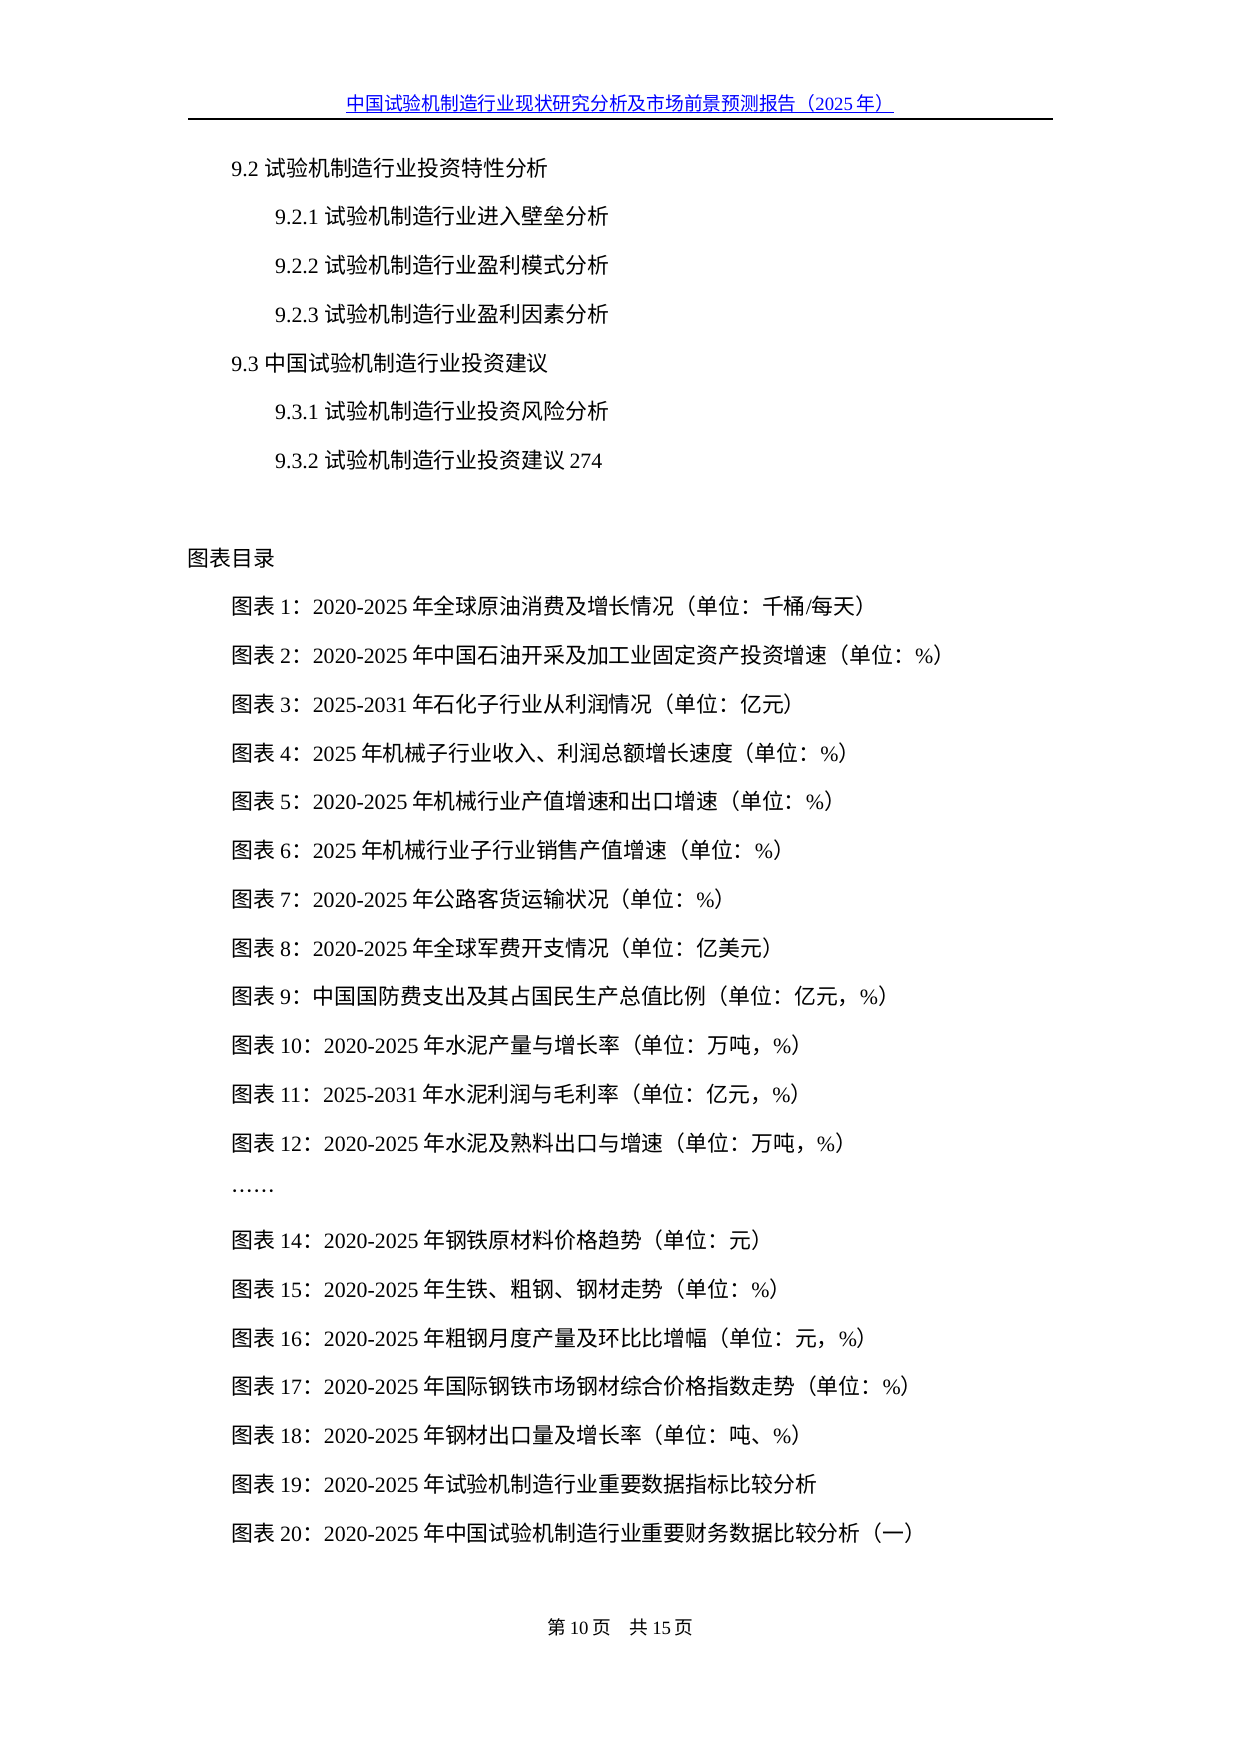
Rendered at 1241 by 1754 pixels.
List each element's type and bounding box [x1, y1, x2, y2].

text [187, 150, 1053, 1548]
